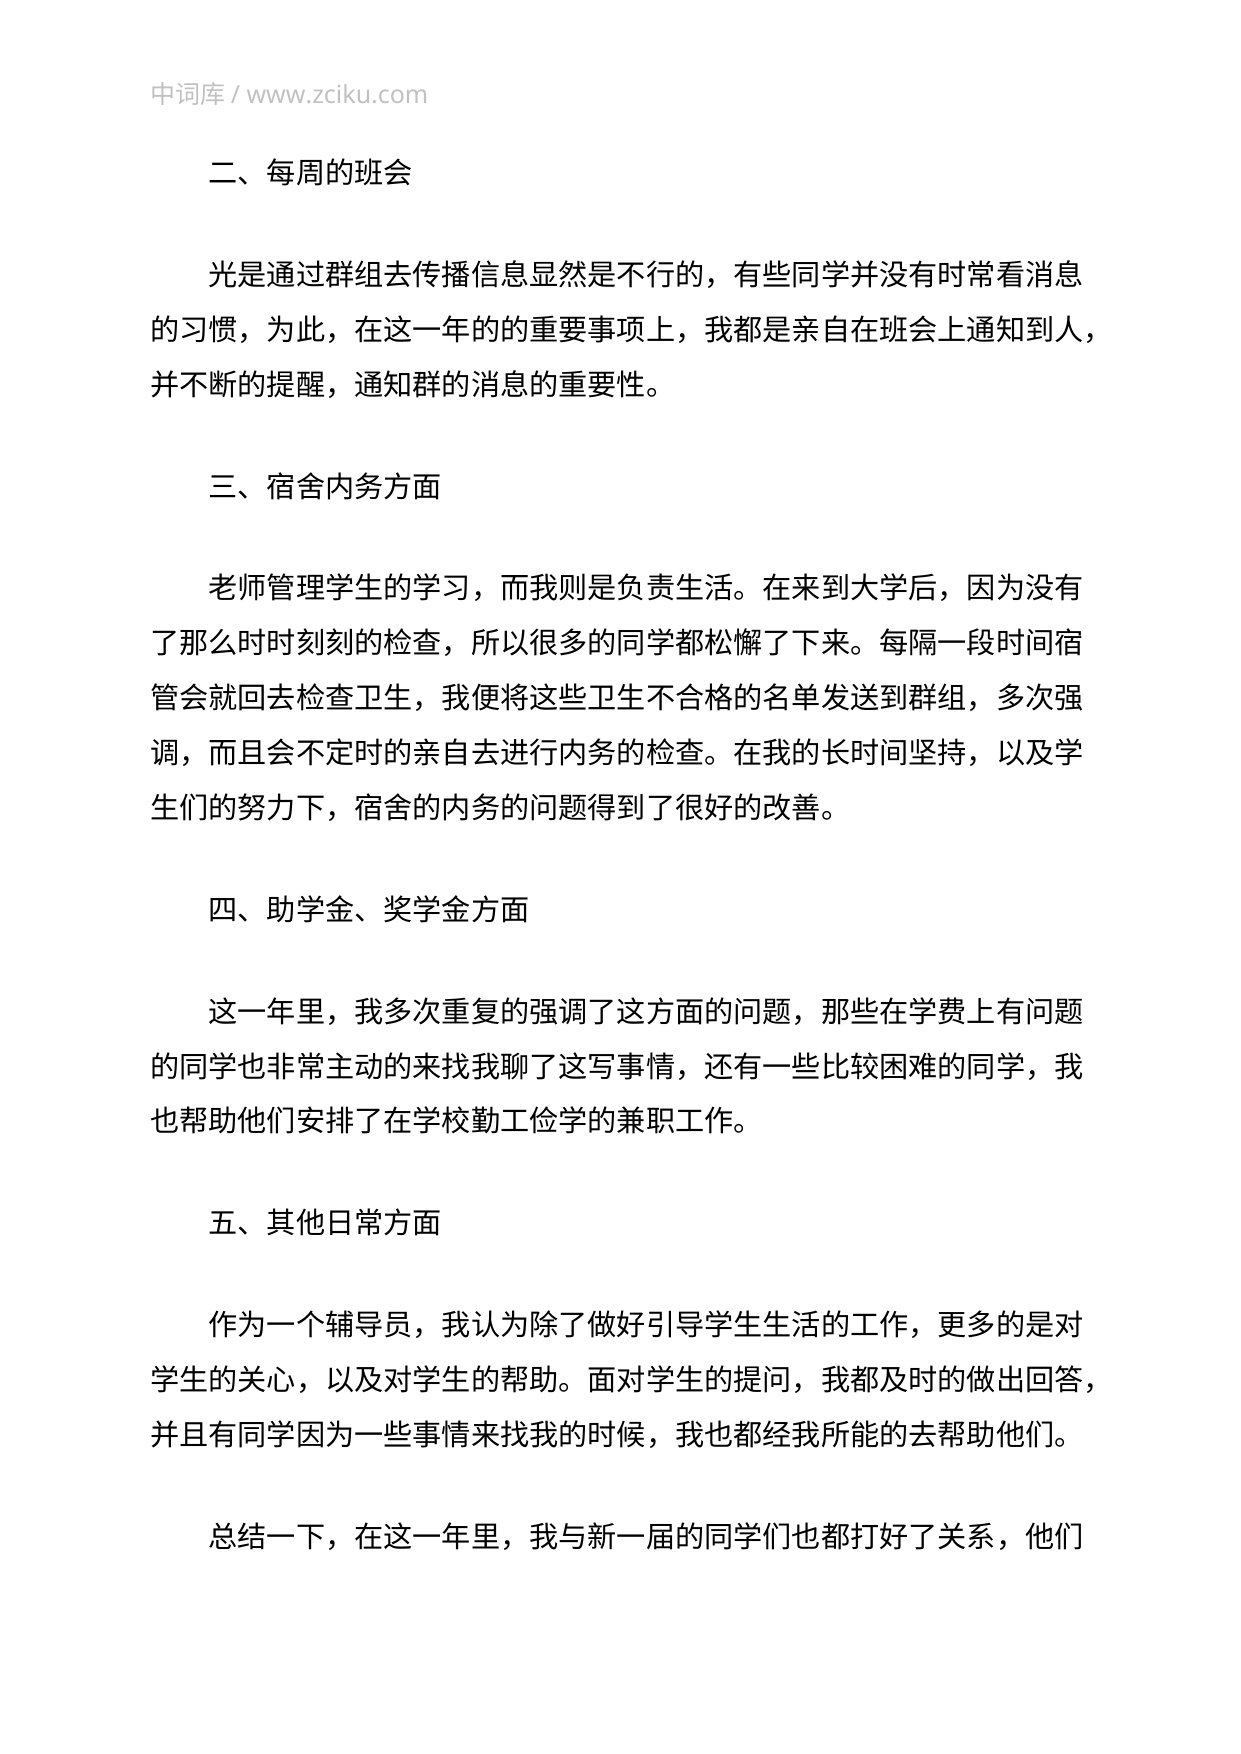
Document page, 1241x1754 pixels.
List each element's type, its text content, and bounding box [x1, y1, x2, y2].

text 二、每周的班会 [150, 150, 1090, 192]
text 光是通过群组去传播信息显然是不行的，有些同学并没有时常看消息的习惯，为此，在这一年的的重要事项上，我都是亲自在班会上通知到人，并不断的提醒，通知群的消息的重要性。 [150, 252, 1090, 404]
text 这一年里，我多次重复的强调了这方面的问题，那些在学费上有问题的同学也非常主动的来找我聊了这写事情，还有一些比较困难的同学，我也帮助他们安排了在学校勤工俭学的兼职工作。 [150, 988, 1090, 1140]
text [150, 1513, 1090, 1555]
text 作为一个辅导员，我认为除了做好引导学生生活的工作，更多的是对学生的关心，以及对学生的帮助。面对学生的提问，我都及时的做出回答，并且有同学因为一些事情来找我的时候，我也都经我所能的去帮助他们。 [150, 1302, 1090, 1454]
text 五、其他日常方面 [150, 1200, 1090, 1242]
text 四、助学金、奖学金方面 [150, 886, 1090, 929]
text 三、宿舍内务方面 [150, 463, 1090, 506]
text 老师管理学生的学习，而我则是负责生活。在来到大学后，因为没有了那么时时刻刻的检查，所以很多的同学都松懈了下来。每隔一段时间宿管会就回去检查卫生，我便将这些卫生不合格的名单发送到群组，多次强调，而且会不定时的亲自去进行内务的检查。在我的长时间坚持，以及学生们的努力下，宿舍的内务的问题得到了很好的改善。 [150, 565, 1090, 827]
